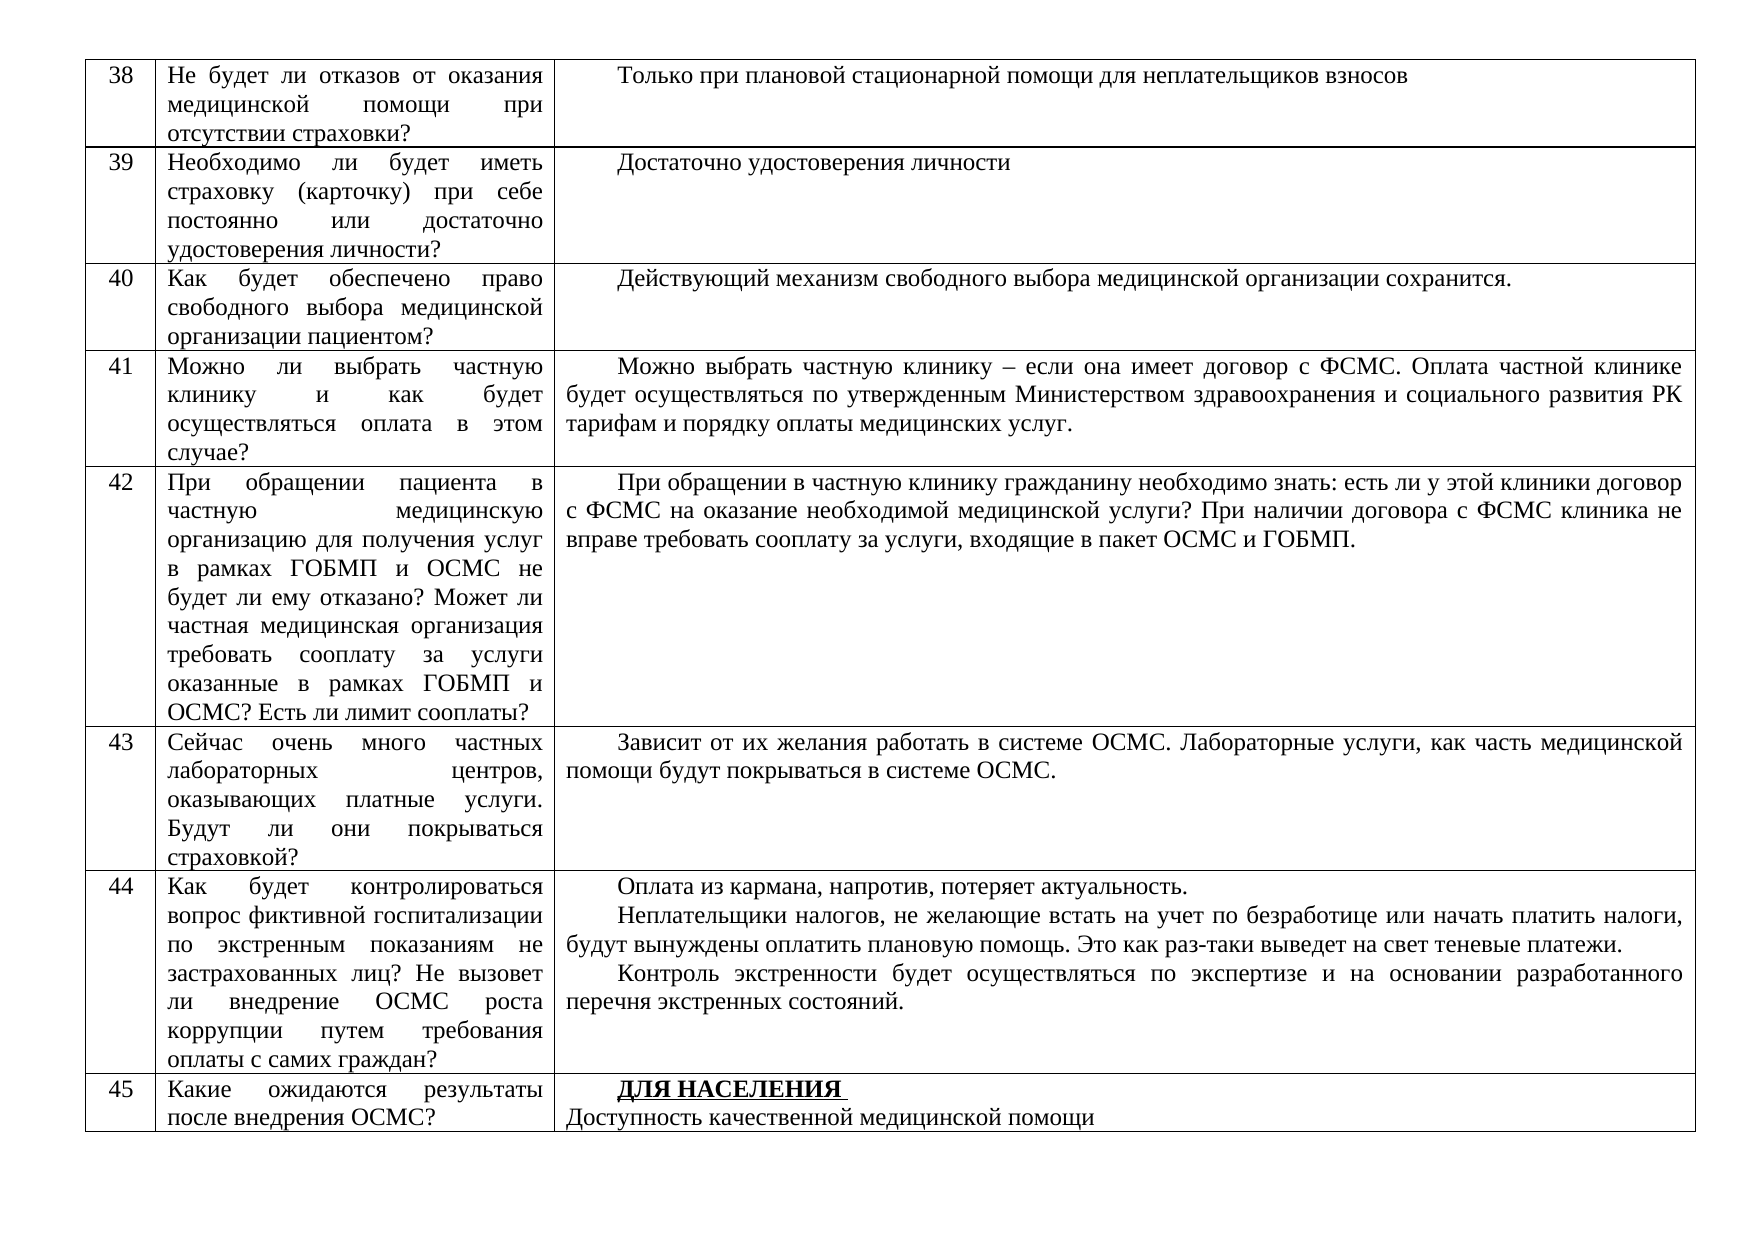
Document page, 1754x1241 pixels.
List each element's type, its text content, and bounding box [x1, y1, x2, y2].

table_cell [555, 1074, 1695, 1131]
table_cell 42 [86, 467, 155, 726]
table_cell Зависит от их желания работать в системе ОСМС. Лабораторные услуги, как часть медицинской помощи будут покрываться в системе ОСМС. [555, 727, 1695, 870]
table_cell 39 [86, 148, 155, 262]
table_cell Необходимо ли будет иметь страховку (карточку) при себе постоянно или достаточно удостоверения личности? [156, 148, 554, 262]
table_cell Как будет контролироваться вопрос фиктивной госпитализации по экстренным показаниям не застрахованных лиц? Не вызовет ли внедрение ОСМС роста коррупции путем требования оплаты с самих граждан? [156, 871, 554, 1073]
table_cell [156, 1074, 554, 1131]
table_cell Сейчас очень много частных лабораторных центров, оказывающих платные услуги. Будут ли они покрываться страховкой? [156, 727, 554, 870]
table_cell Можно выбрать частную клинику – если она имеет договор с ФСМС. Оплата частной клинике будет осуществляться по утвержденным Министерством здравоохранения и социального развития РК тарифам и порядку оплаты медицинских услуг. [555, 351, 1695, 466]
table_cell Оплата из кармана, напротив, потеряет актуальность. Неплательщики налогов, не желающие встать на учет по безработице или начать платить налоги, будут вынуждены оплатить плановую помощь. Это как раз-таки выведет на свет теневые платежи. Контроль экстренности будет осуществляться по экспертизе и на основании разработанного перечня экстренных состояний. [555, 871, 1695, 1073]
table_cell 44 [86, 871, 155, 1073]
table_cell Не будет ли отказов от оказания медицинской помощи при отсутствии страховки? [156, 60, 554, 146]
table_cell При обращении пациента в частную медицинскую организацию для получения услуг в рамках ГОБМП и ОСМС не будет ли ему отказано? Может ли частная медицинская организация требовать сооплату за услуги оказанные в рамках ГОБМП и ОСМС? Есть ли лимит сооплаты? [156, 467, 554, 726]
table_cell Как будет обеспечено право свободного выбора медицинской организации пациентом? [156, 264, 554, 350]
table_cell Достаточно удостоверения личности [555, 148, 1695, 262]
table_cell Можно ли выбрать частную клинику и как будет осуществляться оплата в этом случае? [156, 351, 554, 466]
table_cell 43 [86, 727, 155, 870]
table_cell Действующий механизм свободного выбора медицинской организации сохранится. [555, 264, 1695, 350]
table_cell 45 [86, 1074, 155, 1131]
table_cell 38 [86, 60, 155, 146]
table_cell Только при плановой стационарной помощи для неплательщиков взносов [555, 60, 1695, 146]
table_cell При обращении в частную клинику гражданину необходимо знать: есть ли у этой клиники договор с ФСМС на оказание необходимой медицинской услуги? При наличии договора с ФСМС клиника не вправе требовать сооплату за услуги, входящие в пакет ОСМС и ГОБМП. [555, 467, 1695, 726]
table_cell 41 [86, 351, 155, 466]
table_cell 40 [86, 264, 155, 350]
